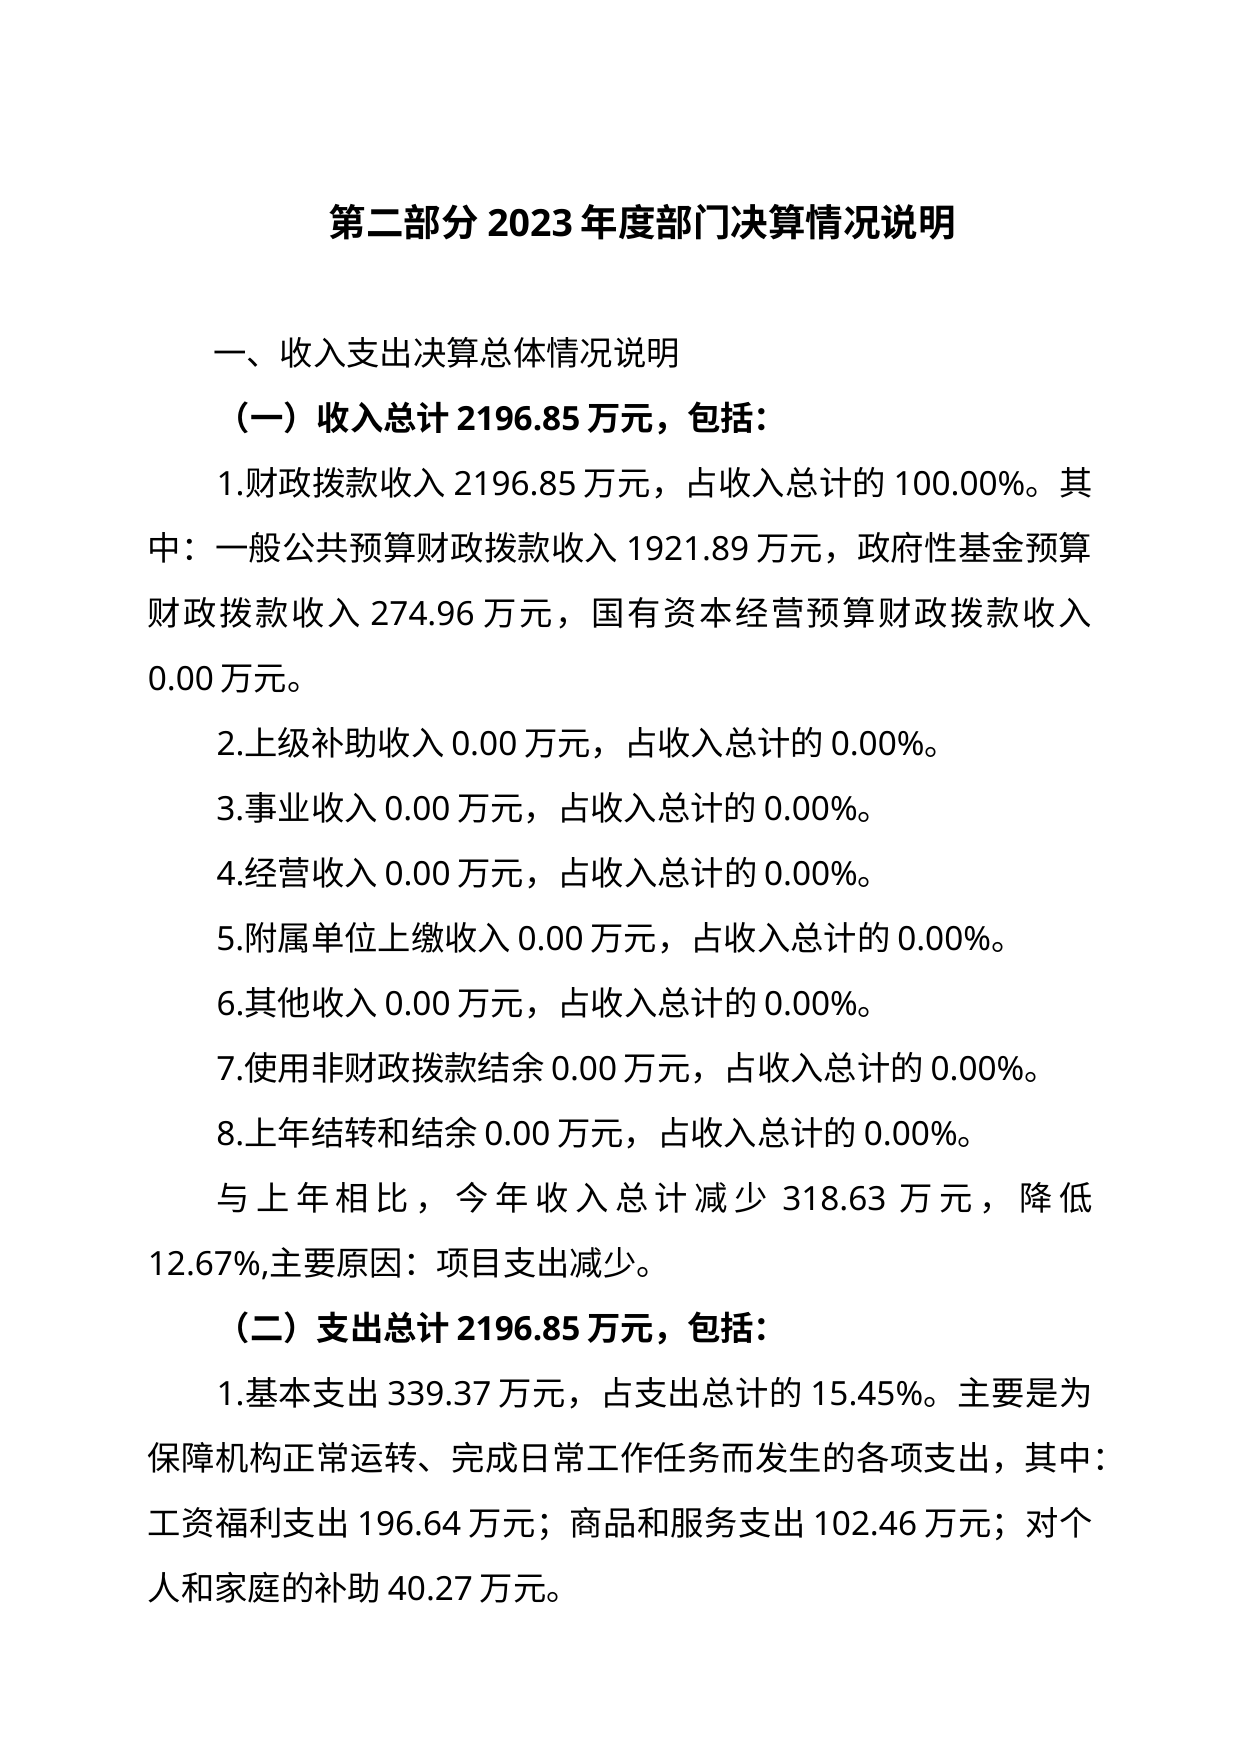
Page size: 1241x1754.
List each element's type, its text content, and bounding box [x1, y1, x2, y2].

text 一、收入支出决算总体情况说明 [148, 318, 1093, 383]
text 4.经营收入0.00万元，占收入总计的0.00%。 [148, 838, 1093, 903]
text 6.其他收入0.00万元，占收入总计的0.00%。 [148, 968, 1093, 1033]
text 3.事业收入0.00万元，占收入总计的0.00%。 [148, 773, 1093, 838]
text 第二部分 2023年度部门决算情况说明 [148, 188, 1093, 253]
text 与上年相比，今年收入总计减少318.63万元，降低12.67%,主要原因：项目支出减少。 [148, 1163, 1093, 1293]
text （一）收入总计2196.85万元，包括： [148, 383, 1093, 448]
text 5.附属单位上缴收入0.00万元，占收入总计的0.00%。 [148, 903, 1093, 968]
text （二）支出总计2196.85万元，包括： [148, 1293, 1093, 1358]
text 7.使用非财政拨款结余0.00万元，占收入总计的0.00%。 [148, 1033, 1093, 1098]
text 1.财政拨款收入2196.85万元，占收入总计的100.00%。其中：一般公共预算财政拨款收入1921.89万元，政府性基金预算财政拨款收入274.96万元，国有资本经营预算财政拨款收入0.00万元。 [148, 448, 1093, 708]
text 1.基本支出339.37万元，占支出总计的15.45%。主要是为保障机构正常运转、完成日常工作任务而发生的各项支出，其中：工资福利支出196.64万元；商品和服务支出102.46万元；对个人和家庭的补助40.27万元。 [148, 1358, 1093, 1618]
text 8.上年结转和结余0.00万元，占收入总计的0.00%。 [148, 1098, 1093, 1163]
text 2.上级补助收入0.00万元，占收入总计的0.00%。 [148, 708, 1093, 773]
